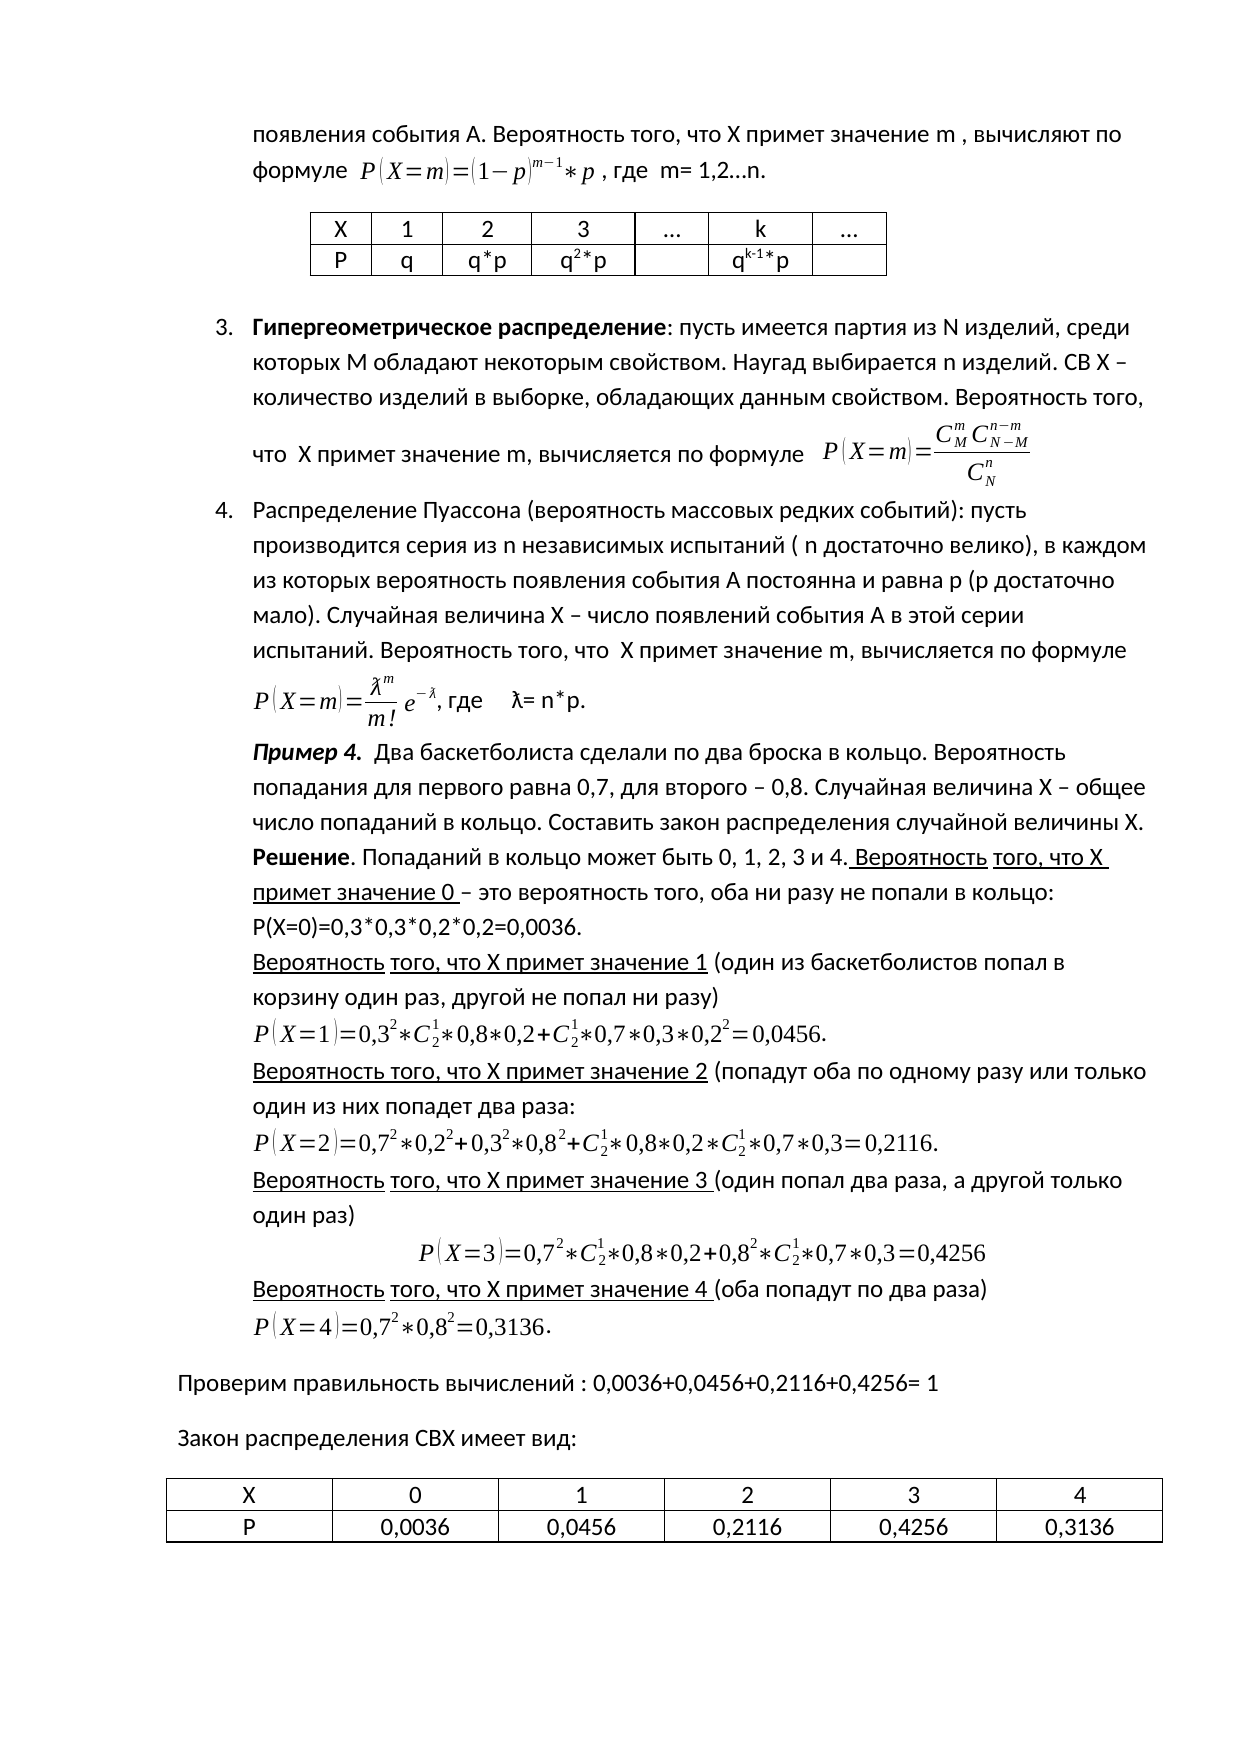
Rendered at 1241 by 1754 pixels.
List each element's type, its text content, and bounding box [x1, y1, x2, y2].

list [215, 118, 1152, 187]
text Закон распределения СВХ имеет вид: [177, 1422, 1152, 1453]
list Пример 4. Два баскетболиста сделали по два броска в кольцо. Вероятность попадания для первого равна 0,7, для второго – 0,8. Случайная величина Х – общее число попаданий в кольцо. Составить закон распределения случайной величины Х. [252, 736, 1152, 836]
table_cell 0,4256 [831, 1511, 996, 1541]
table_cell q*p [443, 245, 531, 275]
list Распределение Пуассона (вероятность массовых редких событий): пусть производится серия из n независимых испытаний ( n достаточно велико), в каждом из которых вероятность появления события А постоянна и равна р (р достаточно мало). Случайная величина Х – число появлений события А в этой серии испытаний. Вероятность того, что Х примет значение m, вычисляется по формуле , где ƛ= n*p. [215, 494, 1152, 731]
table_cell P [311, 245, 371, 275]
table_cell [813, 245, 886, 275]
list Вероятность того, что Х примет значение 2 (попадут оба по одному разу или только один из них попадет два раза: [252, 1055, 1152, 1121]
table_header … [813, 213, 886, 244]
table_header 2 [443, 213, 531, 244]
table_cell q [372, 245, 442, 275]
table_header X [311, 213, 371, 244]
table_cell [636, 245, 708, 275]
table_header 2 [665, 1479, 830, 1510]
table_cell 0,3136 [997, 1511, 1162, 1541]
list Вероятность того, что Х примет значение 4 (оба попадут по два раза) [252, 1274, 1152, 1304]
table_header … [636, 213, 708, 244]
table_cell 0,0456 [499, 1511, 664, 1541]
list Решение. Попаданий в кольцо может быть 0, 1, 2, 3 и 4. Вероятность того, что Х примет значение 0 – это вероятность того, оба ни разу не попали в кольцо: Р(Х=0)=0,3*0,3*0,2*0,2=0,0036. [252, 841, 1152, 941]
table_header k [709, 213, 812, 244]
table_header Х [167, 1479, 332, 1510]
table_header 4 [997, 1479, 1162, 1510]
list . [252, 1016, 1152, 1051]
table_cell qk-1*p [709, 245, 812, 275]
table_header 0 [333, 1479, 498, 1510]
table_cell Р [167, 1511, 332, 1541]
table_header 1 [499, 1479, 664, 1510]
list Вероятность того, что Х примет значение 1 (один из баскетболистов попал в корзину один раз, другой не попал ни разу) [252, 946, 1152, 1011]
table_header 1 [372, 213, 442, 244]
table_header 3 [532, 213, 634, 244]
table_cell 0,0036 [333, 1511, 498, 1541]
list . [252, 1125, 1152, 1160]
table_cell 0,2116 [665, 1511, 830, 1541]
list Гипергеометрическое распределение: пусть имеется партия из N изделий, среди которых M обладают некоторым свойством. Наугад выбирается n изделий. СВ Х – количество изделий в выборке, обладающих данным свойством. Вероятность того, что Х примет значение m, вычисляется по формуле [215, 311, 1152, 490]
list . [252, 1309, 1152, 1341]
table_cell q2*p [532, 245, 634, 275]
text Проверим правильность вычислений : 0,0036+0,0456+0,2116+0,4256= 1 [177, 1367, 1152, 1397]
table_header 3 [831, 1479, 996, 1510]
list Вероятность того, что Х примет значение 3 (один попал два раза, а другой только один раз) [252, 1164, 1152, 1230]
